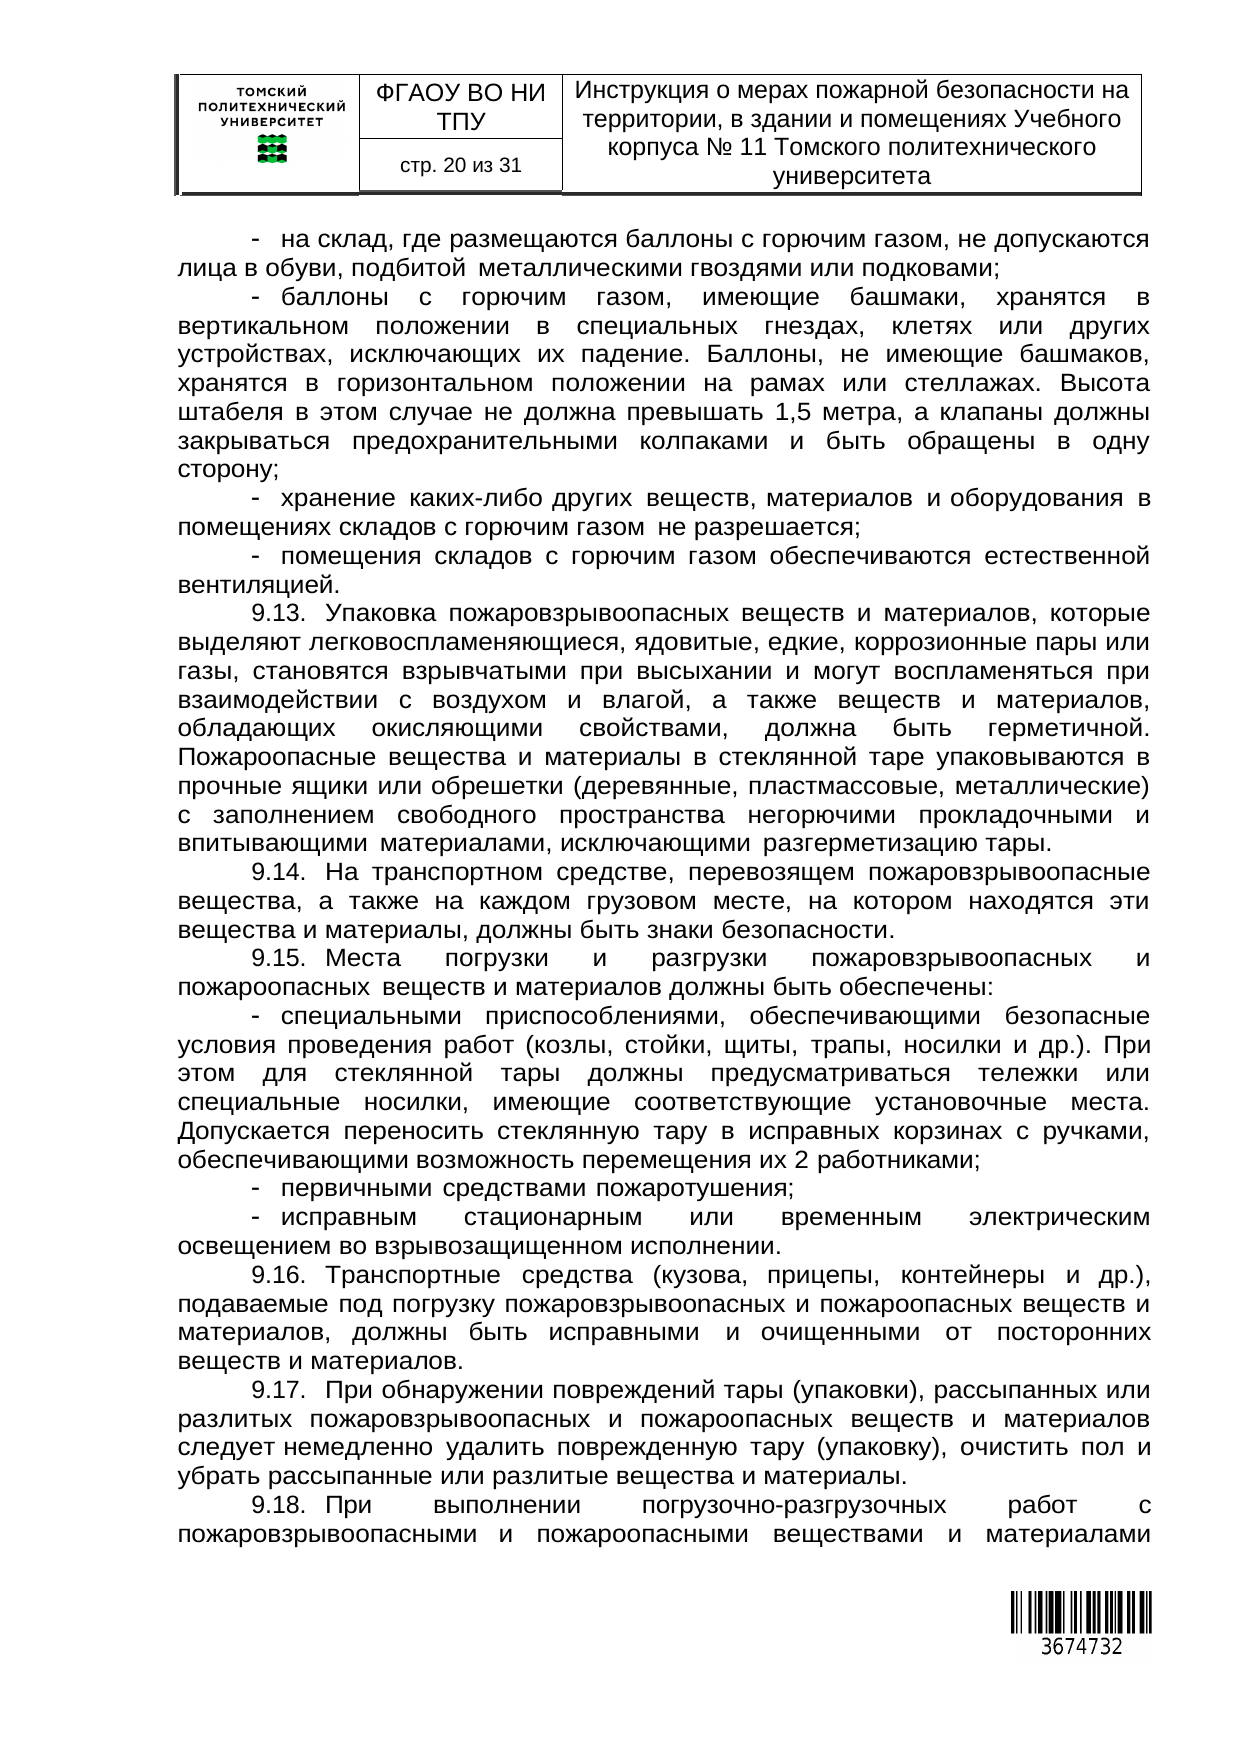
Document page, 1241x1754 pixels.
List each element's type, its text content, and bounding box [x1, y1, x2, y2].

list исправным стационарным или временным электрическим освещением во взрывозащищенном исполнении. [177, 1202, 1152, 1260]
list первичными средствами пожаротушения; [177, 1173, 1152, 1202]
list хранение каких-либо других веществ, материалов и оборудования в помещениях складов с горючим газом не разрешается; [177, 483, 1152, 541]
list баллоны с горючим газом, имеющие башмаки, хранятся в вертикальном положении в специальных гнездах, клетях или других устройствах, исключающих их падение. Баллоны, не имеющие башмаков, хранятся в горизонтальном положении на рамах или стеллажах. Высота штабеля в этом случае не должна превышать 1,5 метра, а клапаны должны закрываться предохранительными колпаками и быть обращены в одну сторону; [177, 282, 1152, 483]
list Упаковка пожаровзрывоопасных веществ и материалов, которые выделяют легковоспламеняющиеся, ядовитые, едкие, коррозионные пары или газы, становятся взрывчатыми при высыхании и могут воспламеняться при взаимодействии с воздухом и влагой, а также веществ и материалов, обладающих окисляющими свойствами, должна быть герметичной. Пожароопасные вещества и материалы в стеклянной таре упаковываются в прочные ящики или обрешетки (деревянные, пластмассовые, металлические) с заполнением свободного пространства негорючими прокладочными и впитывающими материалами, исключающими разгерметизацию тары. [177, 598, 1152, 857]
picture [188, 81, 350, 165]
list специальными приспособлениями, обеспечивающими безопасные условия проведения работ (козлы, стойки, щиты, трапы, носилки и др.). При этом для стеклянной тары должны предусматриваться тележки или специальные носилки, имеющие соответствующие установочные места. Допускается переносить стеклянную тару в исправных корзинах с ручками, обеспечивающими возможность перемещения их 2 работниками; [177, 1001, 1152, 1173]
picture [1011, 1591, 1152, 1662]
list На транспортном средстве, перевозящем пожаровзрывоопасные вещества, а также на каждом грузовом месте, на котором находятся эти вещества и материалы, должны быть знаки безопасности. [177, 857, 1152, 943]
list на склад, где размещаются баллоны с горючим газом, не допускаются лица в обуви, подбитой металлическими гвоздями или подковами; [177, 224, 1152, 282]
list помещения складов с горючим газом обеспечиваются естественной вентиляцией. [177, 541, 1152, 598]
list Транспортные средства (кузова, прицепы, контейнеры и др.), подаваемые под погрузку пожаровзрывооnасных и пожароопасных веществ и материалов, должны быть исправными и очищенными от посторонних веществ и материалов. [177, 1260, 1152, 1375]
list При обнаружении повреждений тары (упаковки), рассыпанных или разлитых пожаровзрывоопасных и пожароопасных веществ и материалов следует немедленно удалить поврежденную тару (упаковку), очистить пол и убрать рассыпанные или разлитые вещества и материалы. [177, 1375, 1152, 1490]
list Места погрузки и разгрузки пожаровзрывоопасных и пожароопасных веществ и материалов должны быть обеспечены: [177, 943, 1152, 1001]
